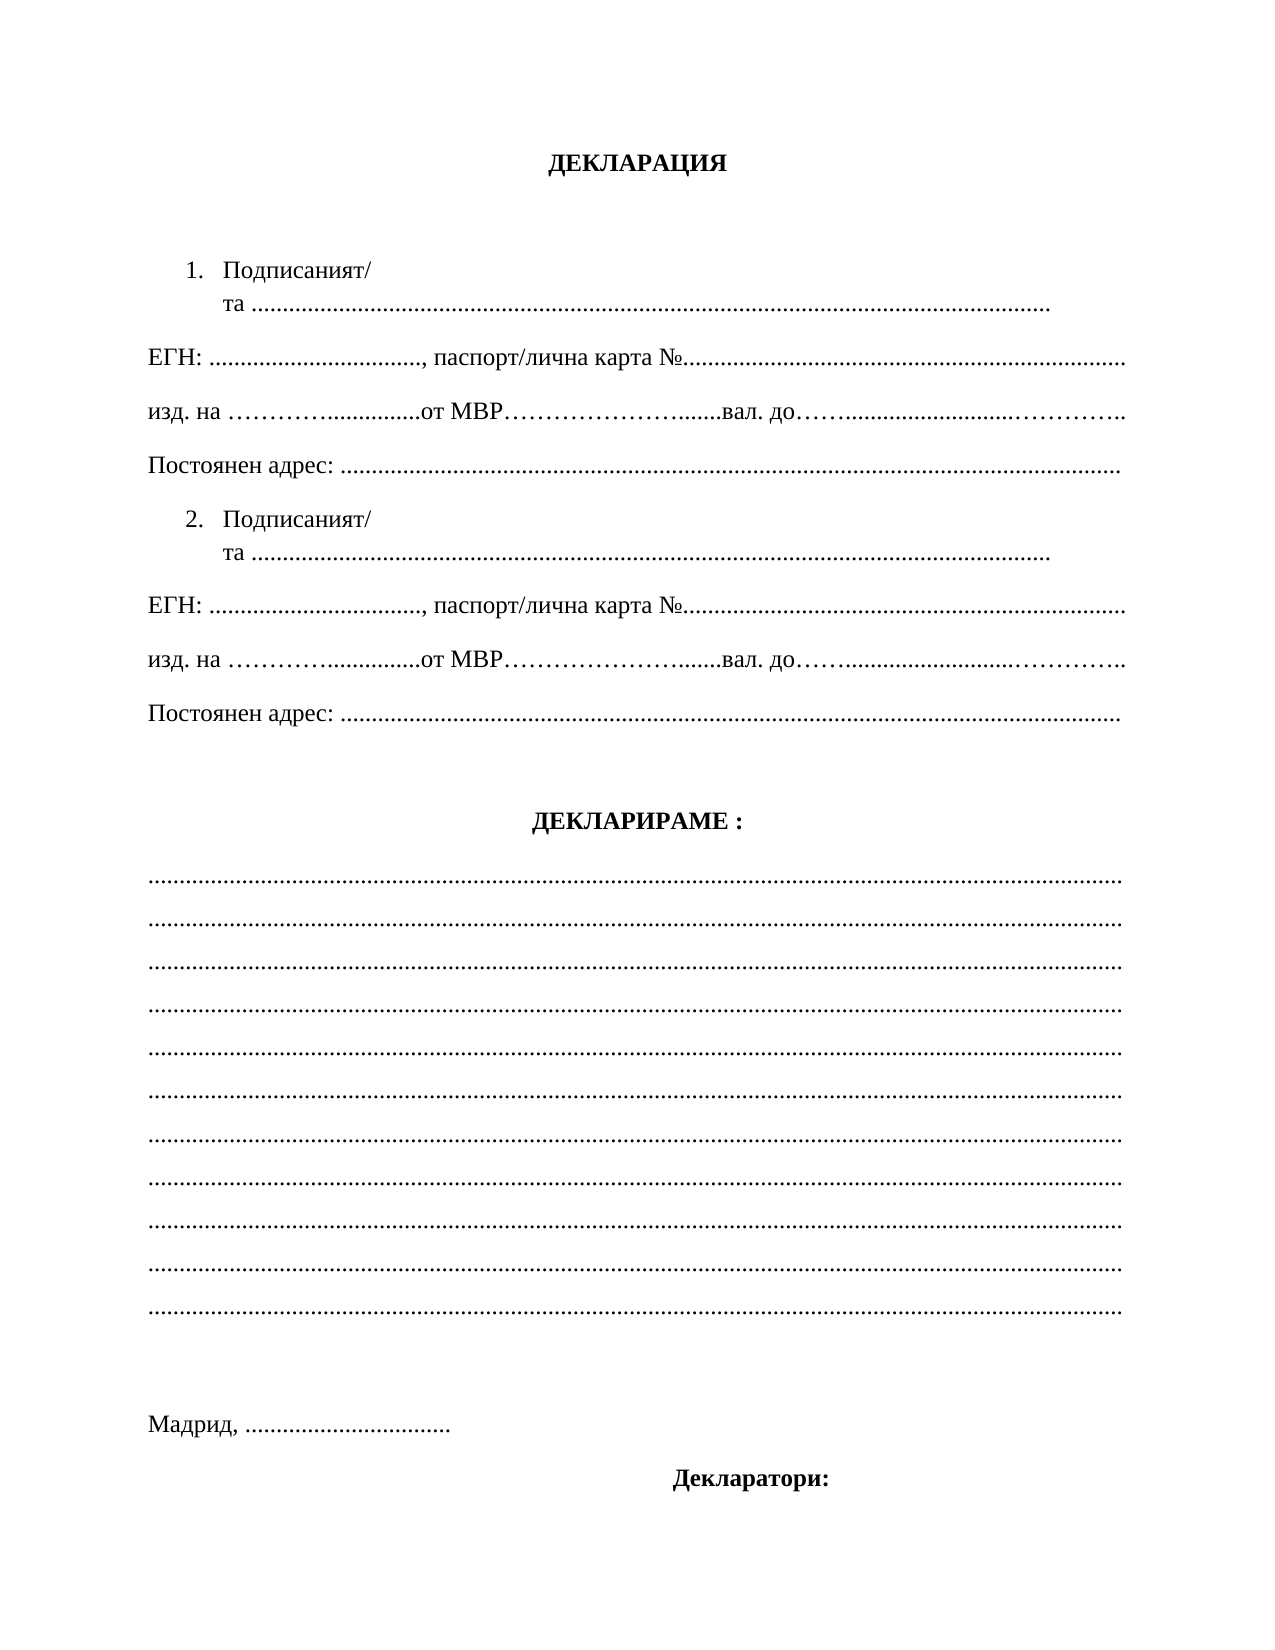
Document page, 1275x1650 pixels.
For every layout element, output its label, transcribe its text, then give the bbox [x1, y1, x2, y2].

text ДЕКЛАРИРАМЕ : [148, 806, 1127, 835]
text Постоянен адрес: ............................................................................................................................. [148, 450, 1127, 479]
text ДЕКЛАРАЦИЯ [148, 148, 1127, 176]
text изд. на …………...............от МВР………………….......вал. до……...........................………….. [148, 396, 1127, 425]
text Постоянен адрес: ............................................................................................................................. [148, 698, 1127, 727]
list Подписаният/та ................................................................................................................................ [185, 504, 1127, 566]
text Декларатори: [148, 1463, 1127, 1492]
text изд. на …………...............от МВР………………….......вал. до……...........................………….. [148, 644, 1127, 673]
list Подписаният/та ................................................................................................................................ [185, 255, 1127, 317]
text Мадрид, ................................. [148, 1409, 1127, 1438]
text ЕГН: .................................., паспорт/лична карта №....................................................................... [148, 591, 1127, 619]
text .................................................................................................................................................................................................................................................................................................................................................................................................................................................................................................................................................................................................................................................................................................................................................................................................................................................................................................................................................................................................................................................................................................................................................................................................................................................................................................................................................................................................................................................................................................................................................................................................................................................................................................................................................................................... [148, 860, 1127, 1320]
text ЕГН: .................................., паспорт/лична карта №....................................................................... [148, 342, 1127, 371]
